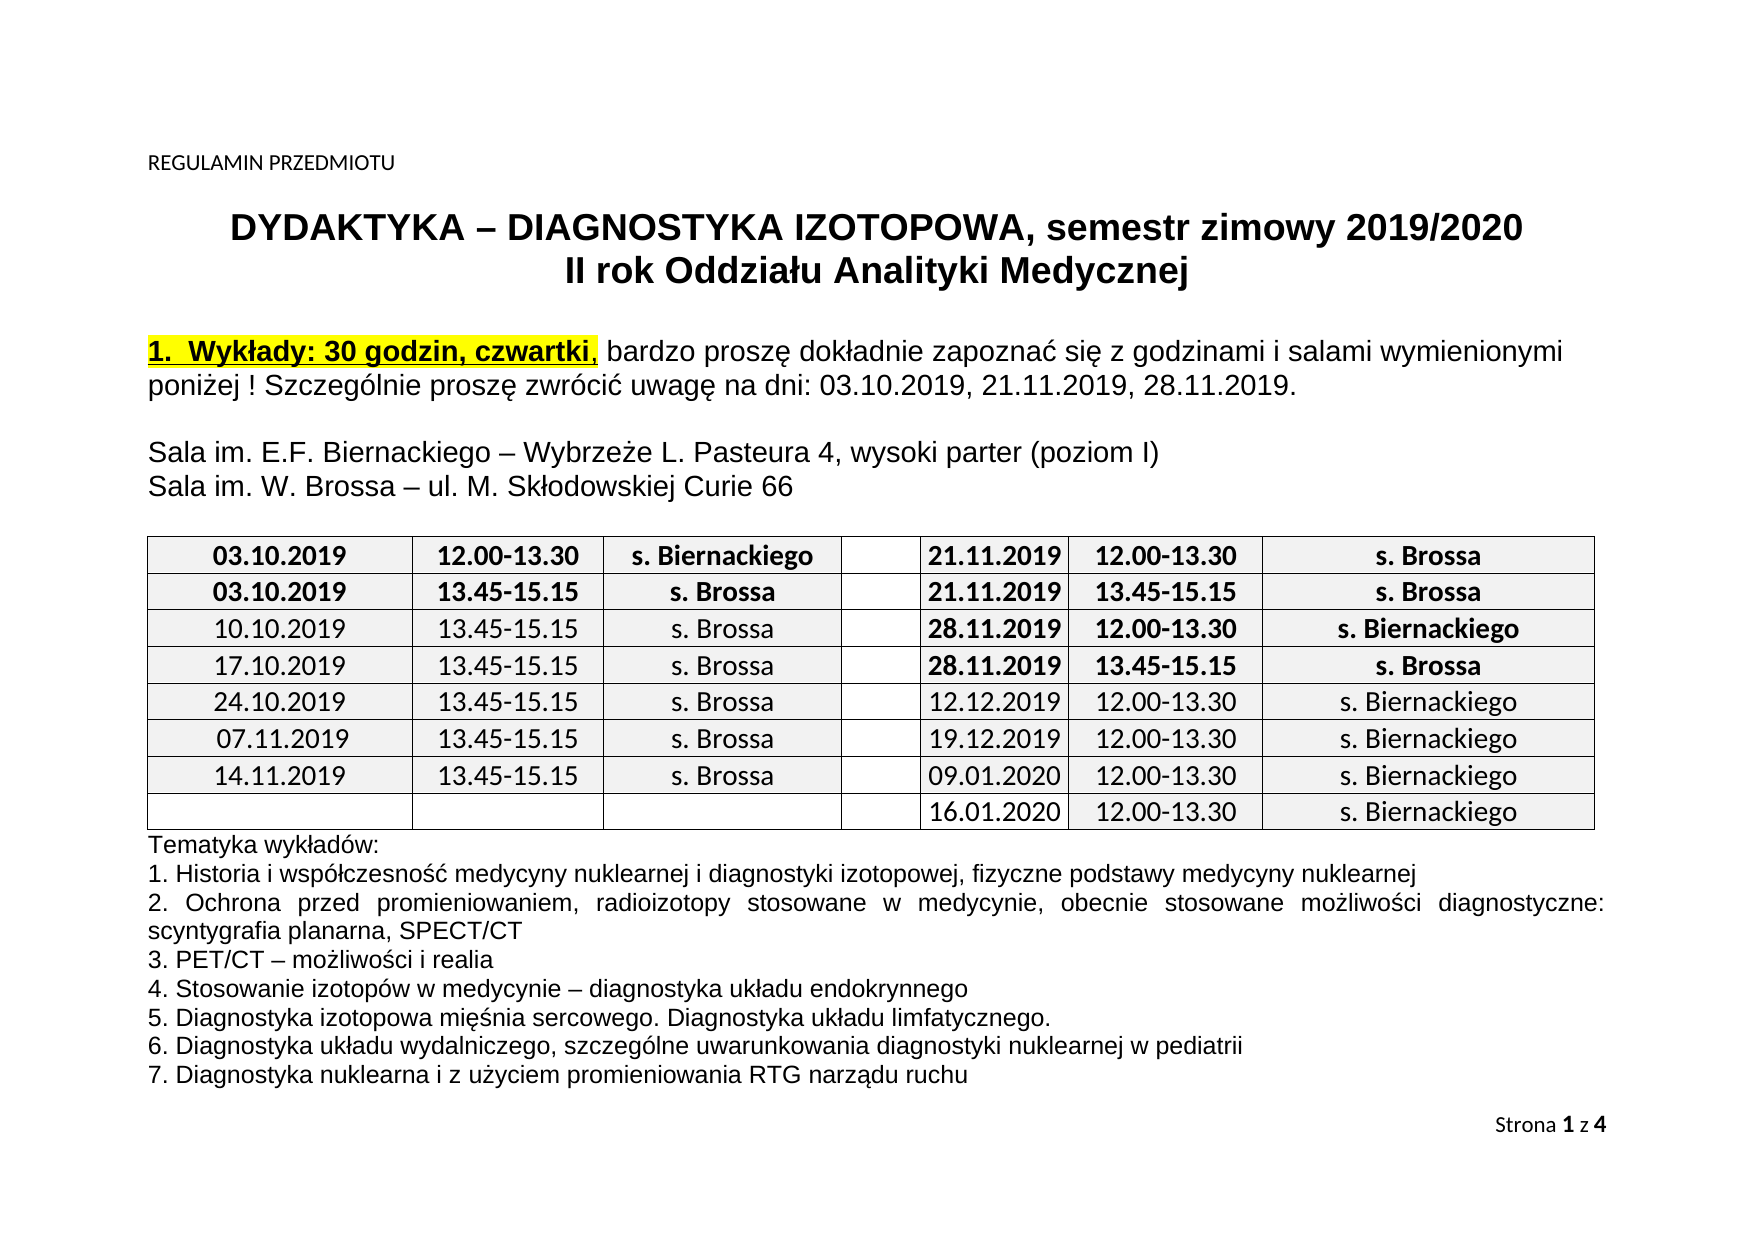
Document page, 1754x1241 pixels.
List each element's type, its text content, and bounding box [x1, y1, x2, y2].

table_cell 16.01.2020 [921, 794, 1068, 829]
table_cell 12.12.2019 [921, 684, 1068, 719]
table_cell 28.11.2019 [921, 647, 1068, 682]
table_cell s. Brossa [1263, 647, 1594, 682]
table_cell [604, 794, 841, 829]
table_cell [413, 794, 603, 829]
table_cell s. Biernackiego [1263, 757, 1594, 792]
text Tematyka wykładów: [148, 830, 1606, 859]
table_cell s. Brossa [604, 647, 841, 682]
table_cell 13.45-15.15 [413, 684, 603, 719]
table_header 21.11.2019 [921, 537, 1068, 572]
table_cell 14.11.2019 [148, 757, 412, 792]
table_cell 12.00-13.30 [1069, 610, 1262, 646]
table_cell 03.10.2019 [148, 574, 412, 609]
table_cell 13.45-15.15 [413, 610, 603, 646]
table_cell s. Brossa [604, 610, 841, 646]
table_header 12.00-13.30 [413, 537, 603, 572]
table_cell [842, 757, 920, 792]
table_cell 13.45-15.15 [1069, 647, 1262, 682]
text 1. Historia i współczesność medycyny nuklearnej i diagnostyki izotopowej, fizyczne podstawy medycyny nuklearnej [148, 859, 1606, 888]
table_cell 13.45-15.15 [413, 574, 603, 609]
table_header 03.10.2019 [148, 537, 412, 572]
text 6. Diagnostyka układu wydalniczego, szczególne uwarunkowania diagnostyki nuklearnej w pediatrii [148, 1031, 1606, 1060]
table_header 12.00-13.30 [1069, 537, 1262, 572]
text Sala im. E.F. Biernackiego – Wybrzeże L. Pasteura 4, wysoki parter (poziom I) [148, 435, 1606, 469]
text 2. Ochrona przed promieniowaniem, radioizotopy stosowane w medycynie, obecnie stosowane możliwości diagnostyczne: scyntygrafia planarna, SPECT/CT [148, 888, 1606, 945]
text 5. Diagnostyka izotopowa mięśnia sercowego. Diagnostyka układu limfatycznego. [148, 1003, 1606, 1031]
table_cell s. Biernackiego [1263, 610, 1594, 646]
table_cell 17.10.2019 [148, 647, 412, 682]
table_header [842, 537, 920, 572]
text 1. Wykłady: 30 godzin, czwartki, bardzo proszę dokładnie zapoznać się z godzinami i salami wymienionymi poniżej ! Szczególnie proszę zwrócić uwagę na dni: 03.10.2019, 21.11.2019, 28.11.2019. [148, 334, 1606, 402]
table_cell [842, 647, 920, 682]
table_cell s. Brossa [604, 574, 841, 609]
text DYDAKTYKA – DIAGNOSTYKA IZOTOPOWA, semestr zimowy 2019/2020 [148, 205, 1606, 248]
table_cell 13.45-15.15 [413, 720, 603, 756]
table_cell 07.11.2019 [148, 720, 412, 756]
text Sala im. W. Brossa – ul. M. Skłodowskiej Curie 66 [148, 469, 1606, 502]
table_cell [842, 720, 920, 756]
table_cell 10.10.2019 [148, 610, 412, 646]
table_cell s. Brossa [604, 720, 841, 756]
table_cell 28.11.2019 [921, 610, 1068, 646]
table_cell s. Biernackiego [1263, 794, 1594, 829]
table_cell 12.00-13.30 [1069, 720, 1262, 756]
table_cell [842, 574, 920, 609]
table_cell 19.12.2019 [921, 720, 1068, 756]
table_header s. Biernackiego [604, 537, 841, 572]
table_cell 13.45-15.15 [413, 757, 603, 792]
table_cell 13.45-15.15 [413, 647, 603, 682]
table_cell 12.00-13.30 [1069, 684, 1262, 719]
text II rok Oddziału Analityki Medycznej [148, 248, 1606, 291]
table_cell 12.00-13.30 [1069, 794, 1262, 829]
table_cell s. Brossa [604, 684, 841, 719]
table_cell [842, 610, 920, 646]
table_cell 24.10.2019 [148, 684, 412, 719]
table_cell s. Brossa [604, 757, 841, 792]
table_cell 09.01.2020 [921, 757, 1068, 792]
table_cell s. Biernackiego [1263, 684, 1594, 719]
text 7. Diagnostyka nuklearna i z użyciem promieniowania RTG narządu ruchu [148, 1060, 1606, 1089]
table_header s. Brossa [1263, 537, 1594, 572]
text 3. PET/CT – możliwości i realia [148, 945, 1606, 974]
text 4. Stosowanie izotopów w medycynie – diagnostyka układu endokrynnego [148, 974, 1606, 1003]
table_cell s. Brossa [1263, 574, 1594, 609]
table_cell [842, 684, 920, 719]
table_cell [842, 794, 920, 829]
table_cell s. Biernackiego [1263, 720, 1594, 756]
table_cell 13.45-15.15 [1069, 574, 1262, 609]
table_cell 12.00-13.30 [1069, 757, 1262, 792]
table_cell [148, 794, 412, 829]
table_cell 21.11.2019 [921, 574, 1068, 609]
